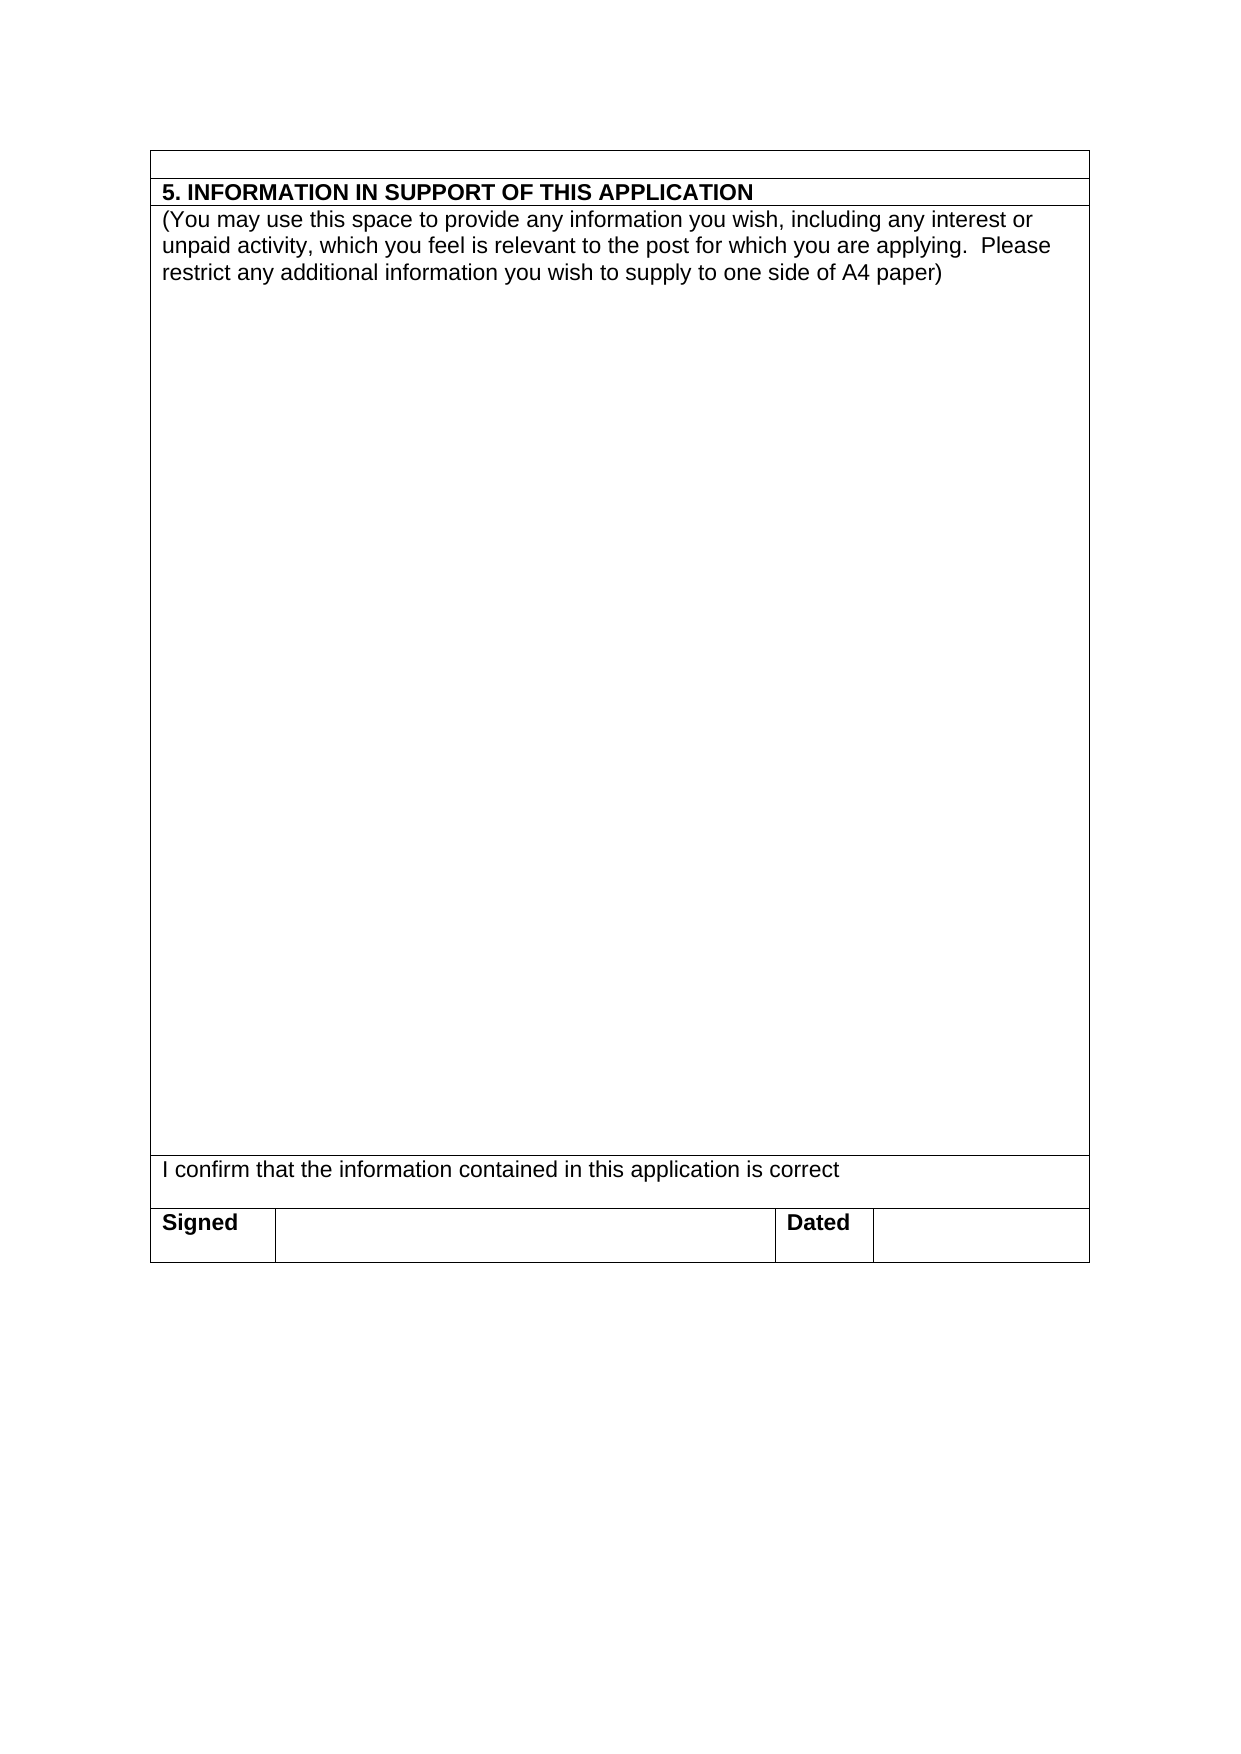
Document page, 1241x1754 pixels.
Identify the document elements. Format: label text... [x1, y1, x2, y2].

table_cell (You may use this space to provide any information you wish, including any interest or unpaid activity, which you feel is relevant to the post for which you are applying. Please restrict any additional information you wish to supply to one side of A4 paper) [151, 206, 1089, 1154]
table_cell 5. INFORMATION IN SUPPORT OF THIS APPLICATION [151, 179, 1089, 205]
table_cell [151, 151, 1089, 177]
table_cell [276, 1209, 775, 1262]
table_cell [874, 1209, 1089, 1262]
table_cell Signed [151, 1209, 275, 1262]
table_cell Dated [776, 1209, 873, 1262]
table_cell I confirm that the information contained in this application is correct [151, 1156, 1089, 1208]
